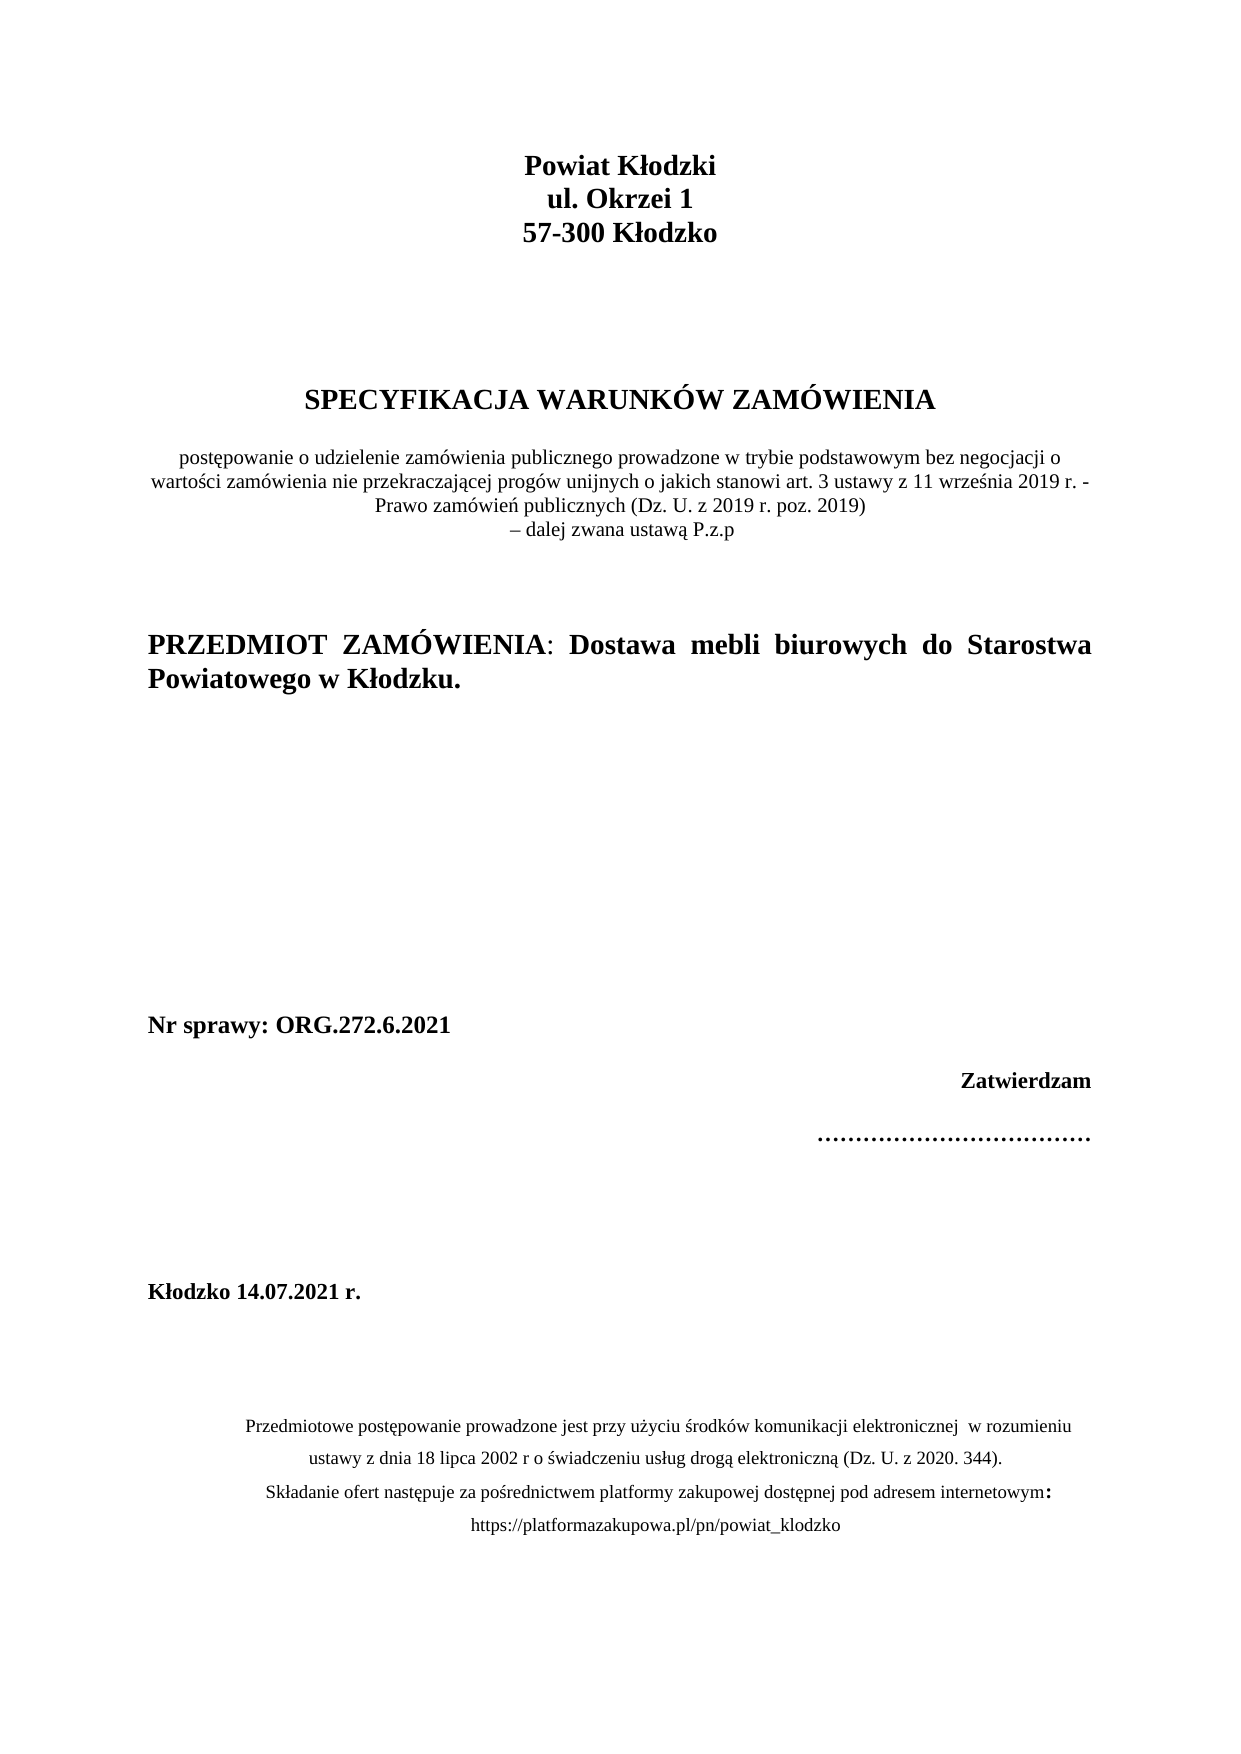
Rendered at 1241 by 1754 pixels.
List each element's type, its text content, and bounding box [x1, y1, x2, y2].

text Powiat Kłodzki [148, 148, 1093, 181]
text ul. Okrzei 1 [148, 181, 1093, 215]
text postępowanie o udzielenie zamówienia publicznego prowadzone w trybie podstawowym bez negocjacji o wartości zamówienia nie przekraczającej progów unijnych o jakich stanowi art. 3 ustawy z 11 września 2019 r. - Prawo zamówień publicznych (Dz. U. z 2019 r. poz. 2019) [148, 445, 1093, 517]
text ……………………………… [148, 1120, 1093, 1146]
text PRZEDMIOT ZAMÓWIENIA: Dostawa mebli biurowych do Starostwa Powiatowego w Kłodzku. [148, 627, 1093, 694]
text Zatwierdzam [148, 1067, 1093, 1094]
text 57-300 Kłodzko [148, 215, 1093, 248]
text Nr sprawy: ORG.272.6.2021 [148, 1010, 1093, 1038]
text Kłodzko 14.07.2021 r. [148, 1278, 1093, 1304]
text SPECYFIKACJA WARUNKÓW ZAMÓWIENIA [148, 382, 1093, 416]
text – dalej zwana ustawą P.z.p [148, 517, 1093, 541]
text Składanie ofert następuje za pośrednictwem platformy zakupowej dostępnej pod adresem internetowym: https://platformazakupowa.pl/pn/powiat_klodzko [219, 1479, 1093, 1536]
text Przedmiotowe postępowanie prowadzone jest przy użyciu środków komunikacji elektronicznej w rozumieniu ustawy z dnia 18 lipca 2002 r o świadczeniu usług drogą elektroniczną (Dz. U. z 2020. 344). [219, 1415, 1093, 1468]
